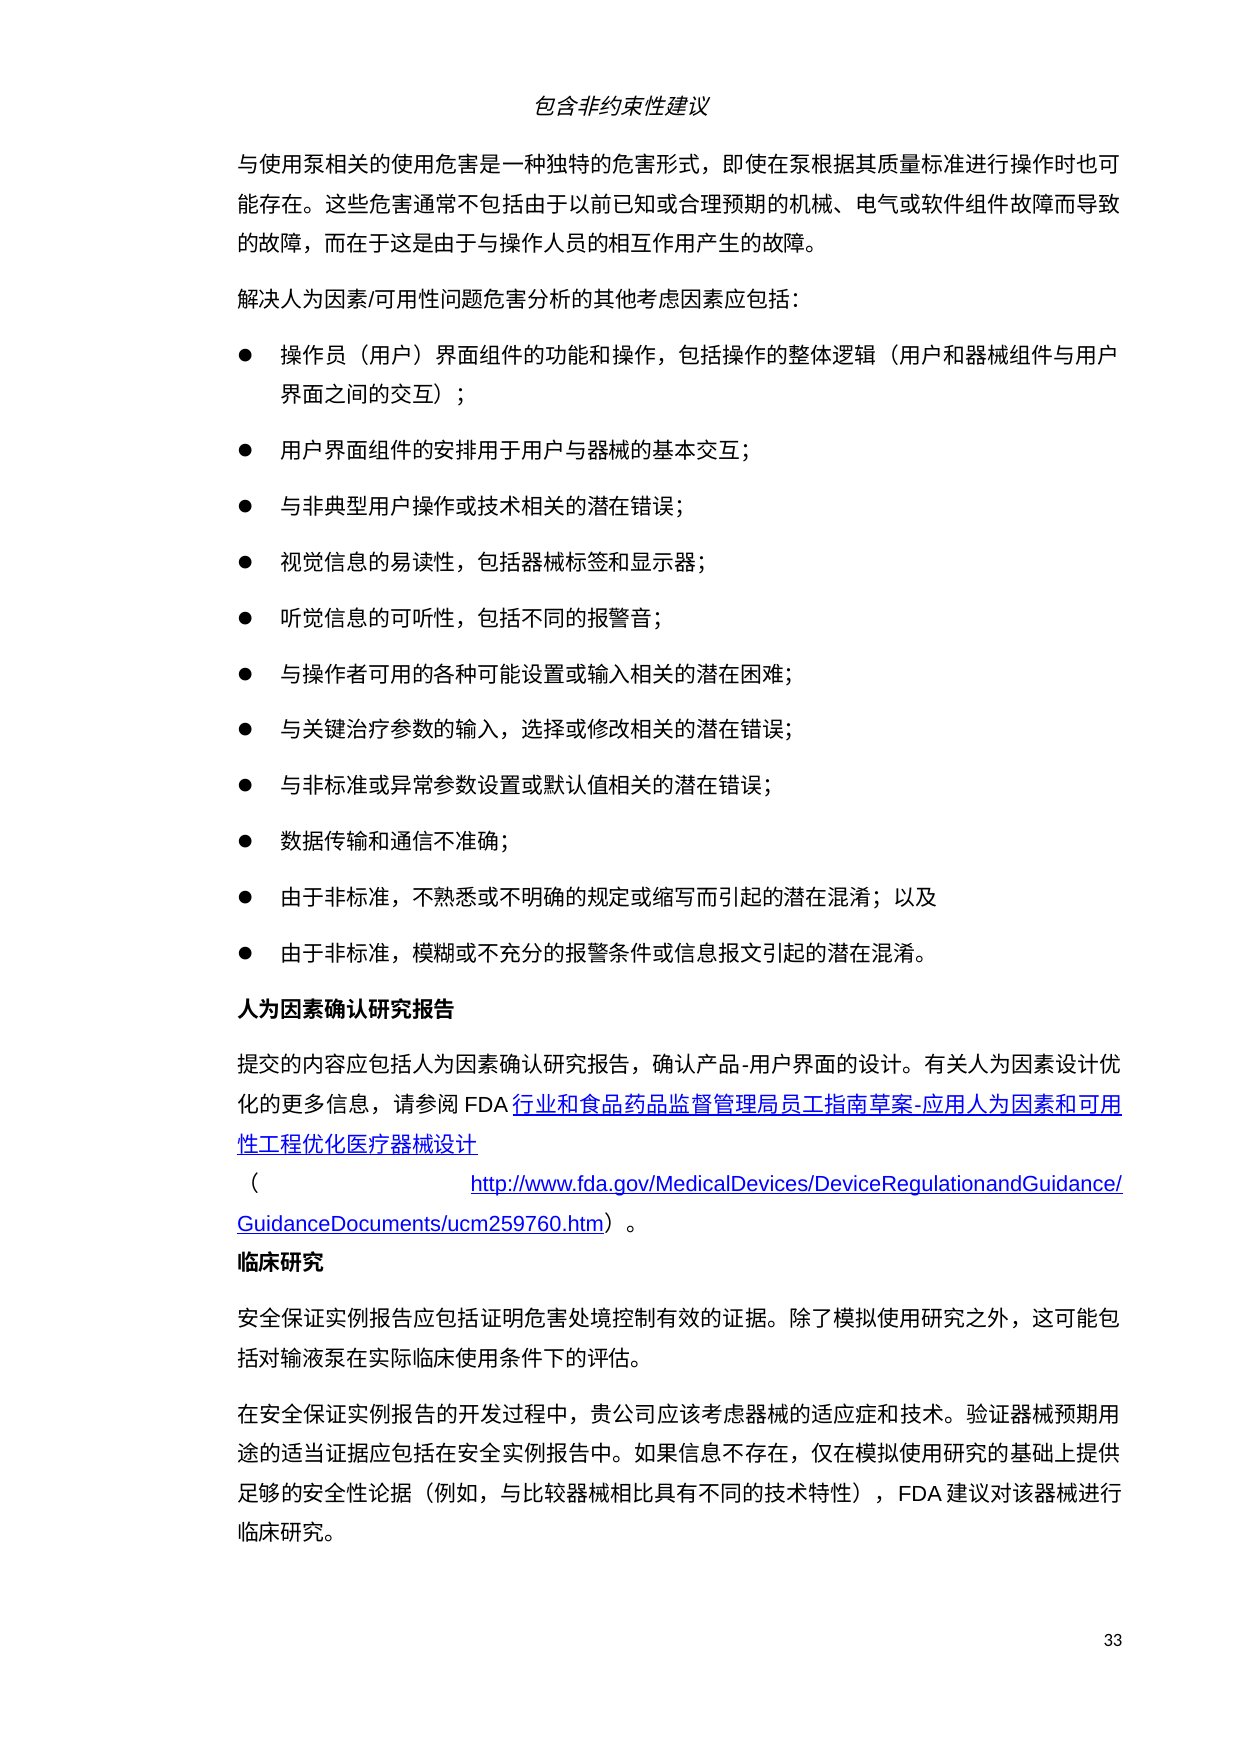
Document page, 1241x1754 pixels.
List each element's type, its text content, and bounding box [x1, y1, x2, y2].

list 由于非标准，模糊或不充分的报警条件或信息报文引起的潜在混淆。 [237, 936, 1122, 967]
list 用户界面组件的安排用于用户与器械的基本交互； [237, 433, 1122, 465]
text 与使用泵相关的使用危害是一种独特的危害形式，即使在泵根据其质量标准进行操作时也可能存在。这些危害通常不包括由于以前已知或合理预期的机械、电气或软件组件故障而导致的故障，而在于这是由于与操作人员的相互作用产生的故障。 [237, 147, 1122, 258]
text 安全保证实例报告应包括证明危害处境控制有效的证据。除了模拟使用研究之外，这可能包括对输液泵在实际临床使用条件下的评估。 [237, 1301, 1122, 1372]
list 与非标准或异常参数设置或默认值相关的潜在错误； [237, 768, 1122, 800]
list 与非典型用户操作或技术相关的潜在错误； [237, 489, 1122, 521]
list 数据传输和通信不准确； [237, 824, 1122, 856]
list 由于非标准，不熟悉或不明确的规定或缩写而引起的潜在混淆；以及 [237, 880, 1122, 912]
text （http://www.fda.gov/MedicalDevices/DeviceRegulationandGuidance/GuidanceDocuments/ucm259760.htm）。 [237, 1166, 1122, 1237]
list 视觉信息的易读性，包括器械标签和显示器； [237, 545, 1122, 577]
list 操作员（用户）界面组件的功能和操作，包括操作的整体逻辑（用户和器械组件与用户界面之间的交互）； [237, 338, 1122, 409]
text 在安全保证实例报告的开发过程中，贵公司应该考虑器械的适应症和技术。验证器械预期用途的适当证据应包括在安全实例报告中。如果信息不存在，仅在模拟使用研究的基础上提供足够的安全性论据（例如，与比较器械相比具有不同的技术特性），FDA建议对该器械进行临床研究。 [237, 1397, 1122, 1547]
text 临床研究 [237, 1245, 1122, 1277]
text 解决人为因素/可用性问题危害分析的其他考虑因素应包括： [237, 282, 1122, 314]
list 与关键治疗参数的输入，选择或修改相关的潜在错误； [237, 712, 1122, 744]
list 听觉信息的可听性，包括不同的报警音； [237, 601, 1122, 632]
list 与操作者可用的各种可能设置或输入相关的潜在困难； [237, 657, 1122, 688]
text 人为因素确认研究报告 [237, 992, 1122, 1023]
text 提交的内容应包括人为因素确认研究报告，确认产品-用户界面的设计。有关人为因素设计优化的更多信息，请参阅FDA行业和食品药品监督管理局员工指南草案-应用人为因素和可用性工程优化医疗器械设计 [237, 1047, 1122, 1158]
